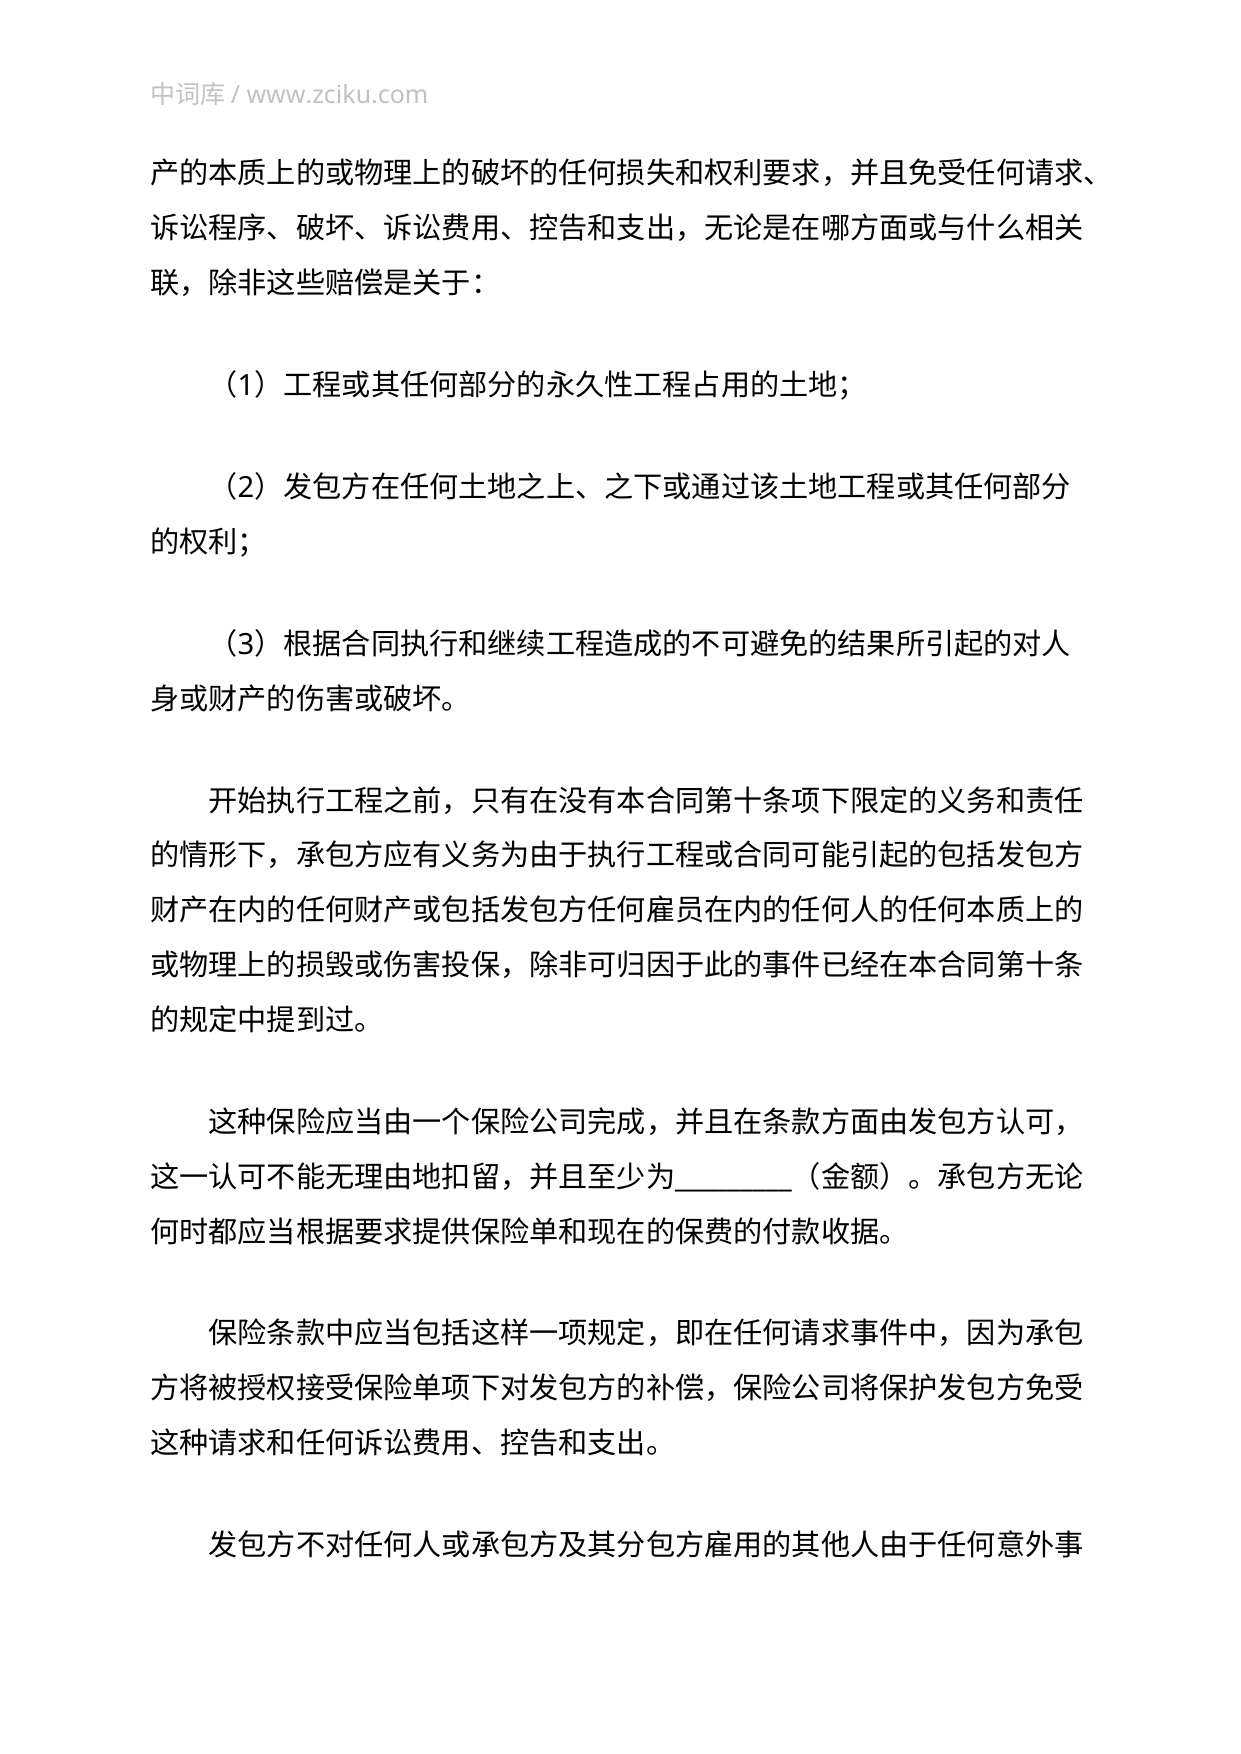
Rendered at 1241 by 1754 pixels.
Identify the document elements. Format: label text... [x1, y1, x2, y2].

text 这种保险应当由一个保险公司完成，并且在条款方面由发包方认可，这一认可不能无理由地扣留，并且至少为_________（金额）。承包方无论何时都应当根据要求提供保险单和现在的保费的付款收据。 [150, 1098, 1090, 1251]
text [150, 150, 1090, 302]
text 保险条款中应当包括这样一项规定，即在任何请求事件中，因为承包方将被授权接受保险单项下对发包方的补偿，保险公司将保护发包方免受这种请求和任何诉讼费用、控告和支出。 [150, 1310, 1090, 1462]
text （1）工程或其任何部分的永久性工程占用的土地； [150, 362, 1090, 404]
text （2）发包方在任何土地之上、之下或通过该土地工程或其任何部分的权利； [150, 463, 1090, 561]
text 开始执行工程之前，只有在没有本合同第十条项下限定的义务和责任的情形下，承包方应有义务为由于执行工程或合同可能引起的包括发包方财产在内的任何财产或包括发包方任何雇员在内的任何人的任何本质上的或物理上的损毁或伤害投保，除非可归因于此的事件已经在本合同第十条的规定中提到过。 [150, 777, 1090, 1039]
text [150, 1522, 1090, 1564]
text （3）根据合同执行和继续工程造成的不可避免的结果所引起的对人身或财产的伤害或破坏。 [150, 620, 1090, 718]
